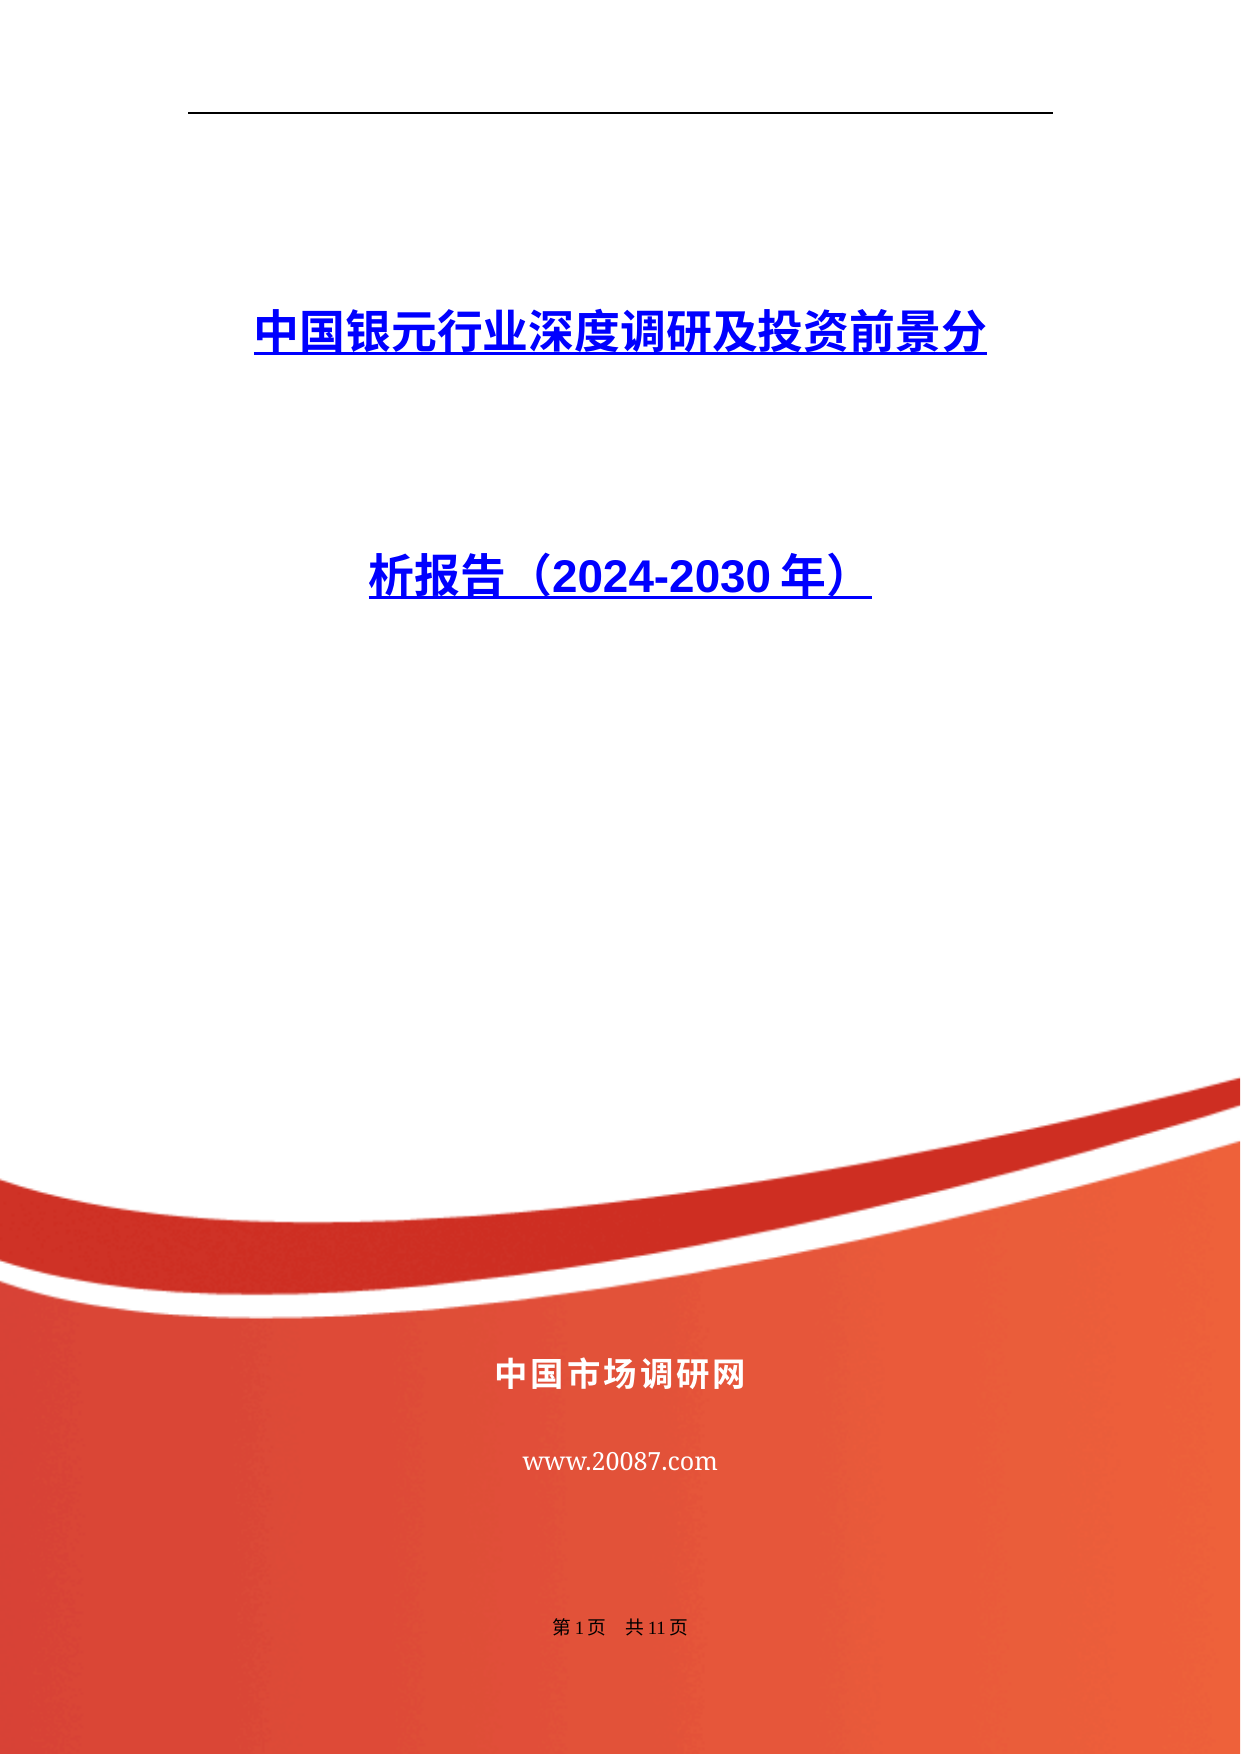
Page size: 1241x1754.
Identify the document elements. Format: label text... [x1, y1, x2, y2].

table_header 中国银元行业深度调研及投资前景分析报告（2024-2030年） [188, 207, 1053, 773]
text www.20087.com [187, 1428, 1053, 1493]
subtitle 中国市场调研网 [187, 1339, 1053, 1404]
picture [0, 1006, 1241, 1754]
